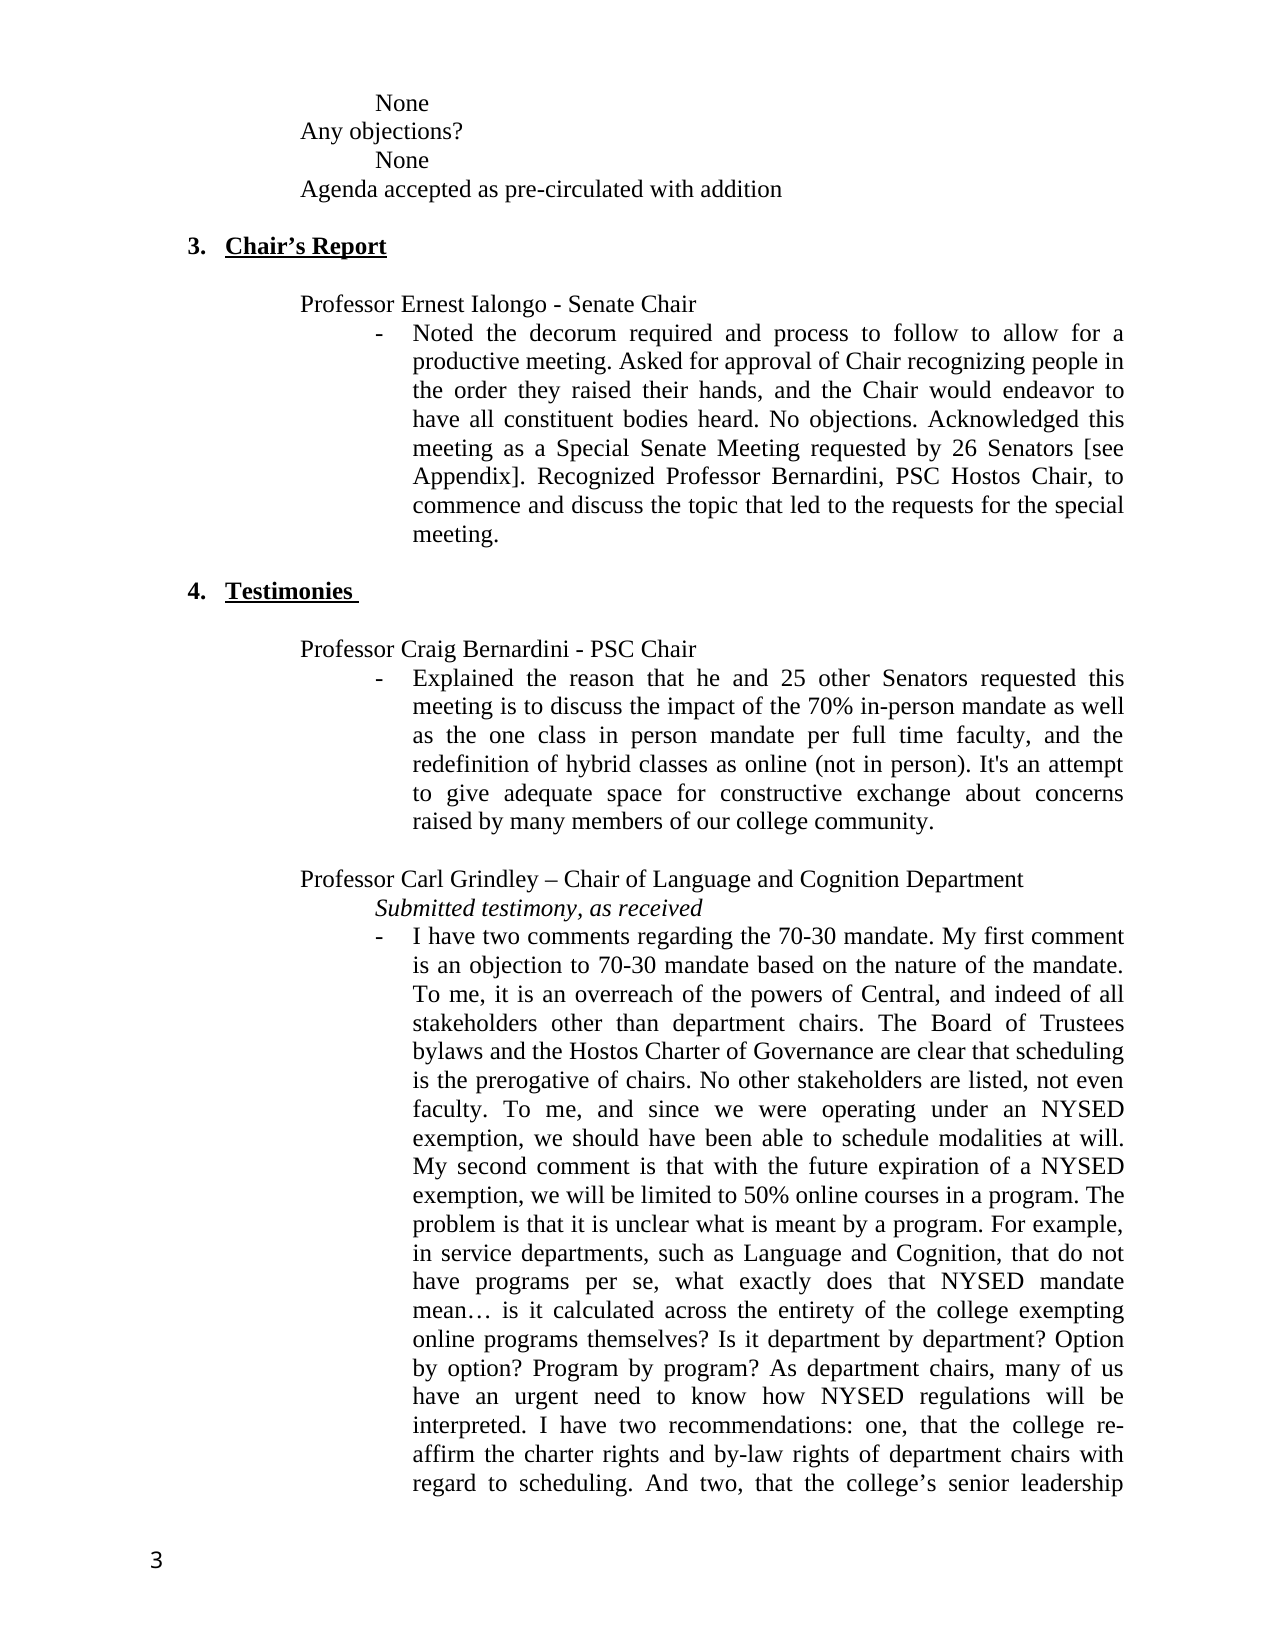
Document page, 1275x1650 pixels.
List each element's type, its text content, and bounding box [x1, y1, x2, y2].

list Professor Ernest Ialongo - Senate Chair [300, 289, 1125, 318]
list Professor Craig Bernardini - PSC Chair [300, 634, 1125, 663]
list Explained the reason that he and 25 other Senators requested this meeting is to discuss the impact of the 70% in-person mandate as well as the one class in person mandate per full time faculty, and the redefinition of hybrid classes as online (not in person). It's an attempt to give adequate space for constructive exchange about concerns raised by many members of our college community. [375, 663, 1125, 835]
list Testimonies [187, 576, 1125, 605]
list Noted the decorum required and process to follow to allow for a productive meeting. Asked for approval of Chair recognizing people in the order they raised their hands, and the Chair would endeavor to have all constituent bodies heard. No objections. Acknowledged this meeting as a Special Senate Meeting requested by 26 Senators [see Appendix]. Recognized Professor Bernardini, PSC Hostos Chair, to commence and discuss the topic that led to the requests for the special meeting. [375, 318, 1125, 548]
list None [300, 88, 1125, 116]
list Any objections? [300, 116, 1125, 145]
list Chair’s Report [187, 231, 1125, 260]
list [375, 921, 1125, 1496]
list Agenda accepted as pre-circulated with addition [300, 174, 1125, 203]
list Submitted testimony, as received [300, 893, 1125, 921]
list Professor Carl Grindley – Chair of Language and Cognition Department [300, 864, 1125, 893]
list None [300, 145, 1125, 174]
